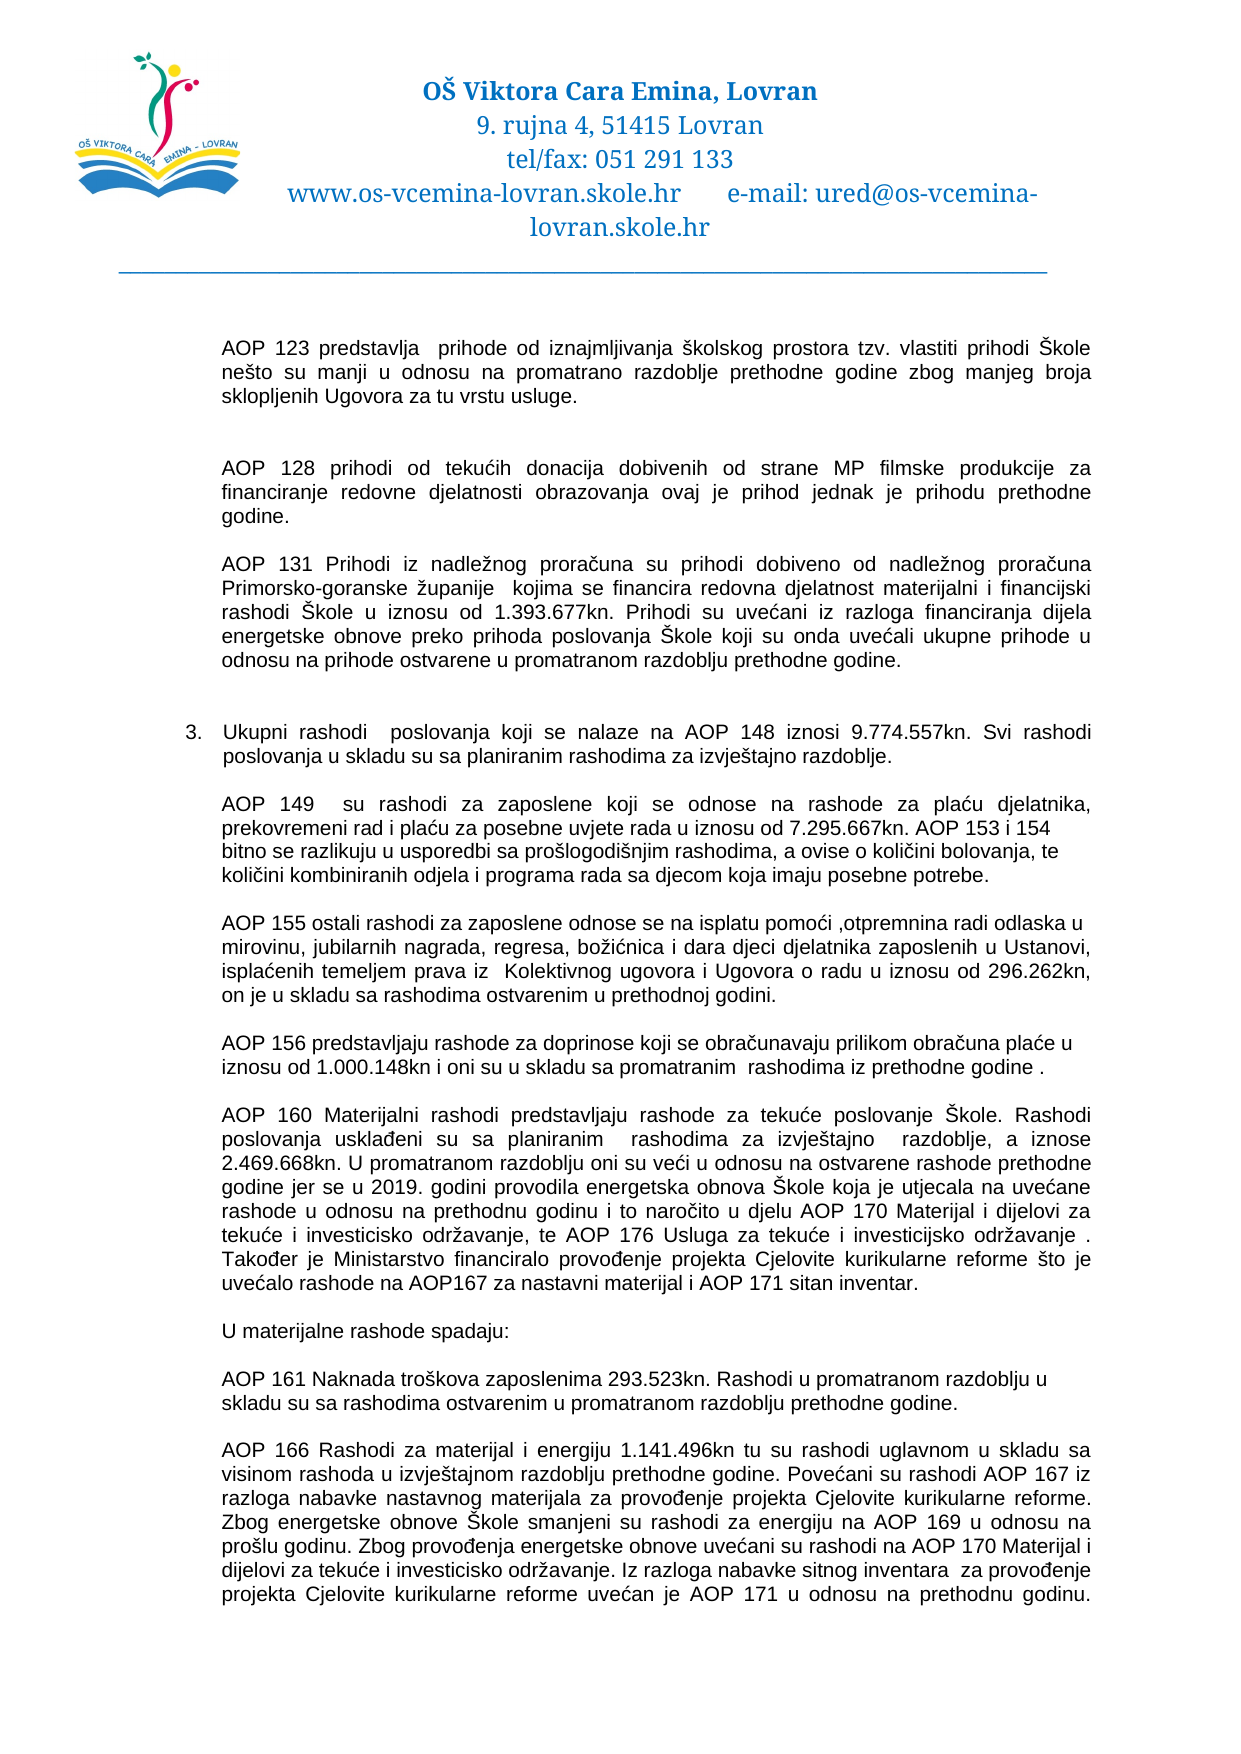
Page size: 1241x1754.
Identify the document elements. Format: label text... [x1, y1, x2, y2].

text AOP 128 prihodi od tekućih donacija dobivenih od strane MP filmske produkcije za financiranje redovne djelatnosti obrazovanja ovaj je prihod jednak je prihodu prethodne godine. [221, 456, 1093, 528]
text iznosu od 1.000.148kn i oni su u skladu sa promatranim rashodima iz prethodne godine . [185, 1055, 1093, 1079]
text AOP 149 su rashodi za zaposlene koji se odnose na rashode za plaću djelatnika, prekovremeni rad i plaću za posebne uvjete rada u iznosu od 7.295.667kn. AOP 153 i 154 [221, 791, 1093, 839]
text AOP 123 predstavlja prihode od iznajmljivanja školskog prostora tzv. vlastiti prihodi Škole nešto su manji u odnosu na promatrano razdoblje prethodne godine zbog manjeg broja sklopljenih Ugovora za tu vrstu usluge. [221, 336, 1093, 408]
list Ukupni rashodi poslovanja koji se nalaze na AOP 148 iznosi 9.774.557kn. Svi rashodi poslovanja u skladu su sa planiranim rashodima za izvještajno razdoblje. [185, 719, 1093, 767]
text AOP 131 Prihodi iz nadležnog proračuna su prihodi dobiveno od nadležnog proračuna Primorsko-goranske županije kojima se financira redovna djelatnost materijalni i financijski rashodi Škole u iznosu od 1.393.677kn. Prihodi su uvećani iz razloga financiranja dijela energetske obnove preko prihoda poslovanja Škole koji su onda uvećali ukupne prihode u odnosu na prihode ostvarene u promatranom razdoblju prethodne godine. [221, 552, 1093, 672]
text količini kombiniranih odjela i programa rada sa djecom koja imaju posebne potrebe. [185, 863, 1093, 887]
text bitno se razlikuju u usporedbi sa prošlogodišnjim rashodima, a ovise o količini bolovanja, te [185, 839, 1093, 863]
text AOP 156 predstavljaju rashode za doprinose koji se obračunavaju prilikom obračuna plaće u [185, 1031, 1093, 1055]
text AOP 155 ostali rashodi za zaposlene odnose se na isplatu pomoći ,otpremnina radi odlaska u [185, 911, 1093, 935]
text AOP 160 Materijalni rashodi predstavljaju rashode za tekuće poslovanje Škole. Rashodi poslovanja usklađeni su sa planiranim rashodima za izvještajno razdoblje, a iznose 2.469.668kn. U promatranom razdoblju oni su veći u odnosu na ostvarene rashode prethodne godine jer se u 2019. godini provodila energetska obnova Škole koja je utjecala na uvećane rashode u odnosu na prethodnu godinu i to naročito u djelu AOP 170 Materijal i dijelovi za tekuće i investicisko održavanje, te AOP 176 Usluga za tekuće i investicijsko održavanje . Također je Ministarstvo financiralo provođenje projekta Cjelovite kurikularne reforme što je uvećalo rashode na AOP167 za nastavni materijal i AOP 171 sitan inventar. [221, 1103, 1093, 1294]
text AOP 161 Naknada troškova zaposlenima 293.523kn. Rashodi u promatranom razdoblju u [148, 1366, 1093, 1390]
text mirovinu, jubilarnih nagrada, regresa, božićnica i dara djeci djelatnika zaposlenih u Ustanovi, isplaćenih temeljem prava iz Kolektivnog ugovora i Ugovora o radu u iznosu od 296.262kn, on je u skladu sa rashodima ostvarenim u prethodnoj godini. [221, 935, 1093, 1007]
picture [74, 49, 241, 201]
text skladu su sa rashodima ostvarenim u promatranom razdoblju prethodne godine. [148, 1390, 1093, 1414]
text U materijalne rashode spadaju: [221, 1318, 1093, 1342]
